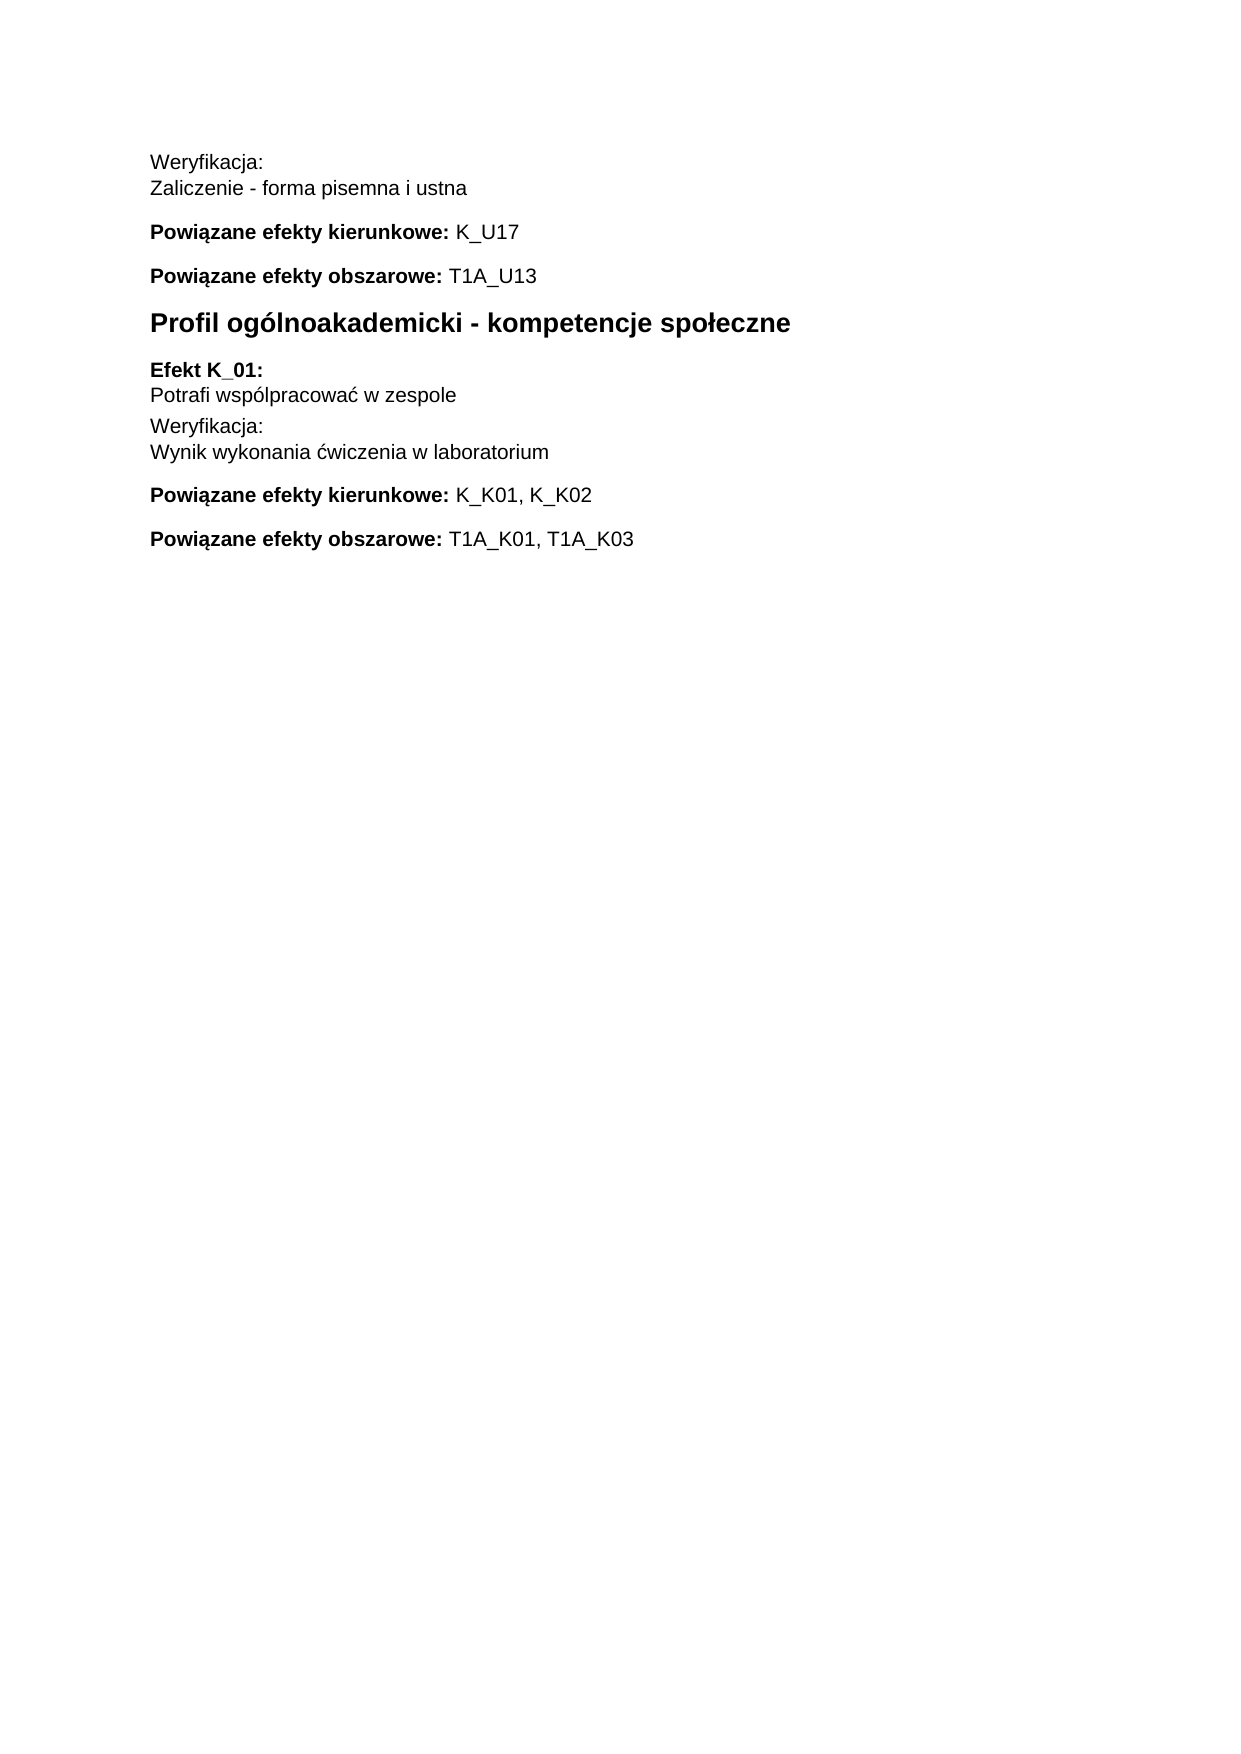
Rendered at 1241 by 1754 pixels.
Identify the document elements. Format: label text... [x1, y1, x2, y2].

text Powiązane efekty obszarowe: T1A_U13 [150, 263, 1090, 287]
text Powiązane efekty kierunkowe: K_K01, K_K02 [150, 483, 1090, 507]
text Powiązane efekty kierunkowe: K_U17 [150, 220, 1090, 244]
text Powiązane efekty obszarowe: T1A_K01, T1A_K03 [150, 527, 1090, 551]
text Potrafi wspólpracować w zespole [150, 383, 1090, 407]
text Weryfikacja: [150, 413, 1090, 437]
subtitle Profil ogólnoakademicki - kompetencje społeczne [150, 307, 1090, 338]
text Efekt K_01: [150, 358, 1090, 382]
text Wynik wykonania ćwiczenia w laboratorium [150, 439, 1090, 463]
text Weryfikacja: [150, 150, 1090, 174]
text Zaliczenie - forma pisemna i ustna [150, 176, 1090, 200]
